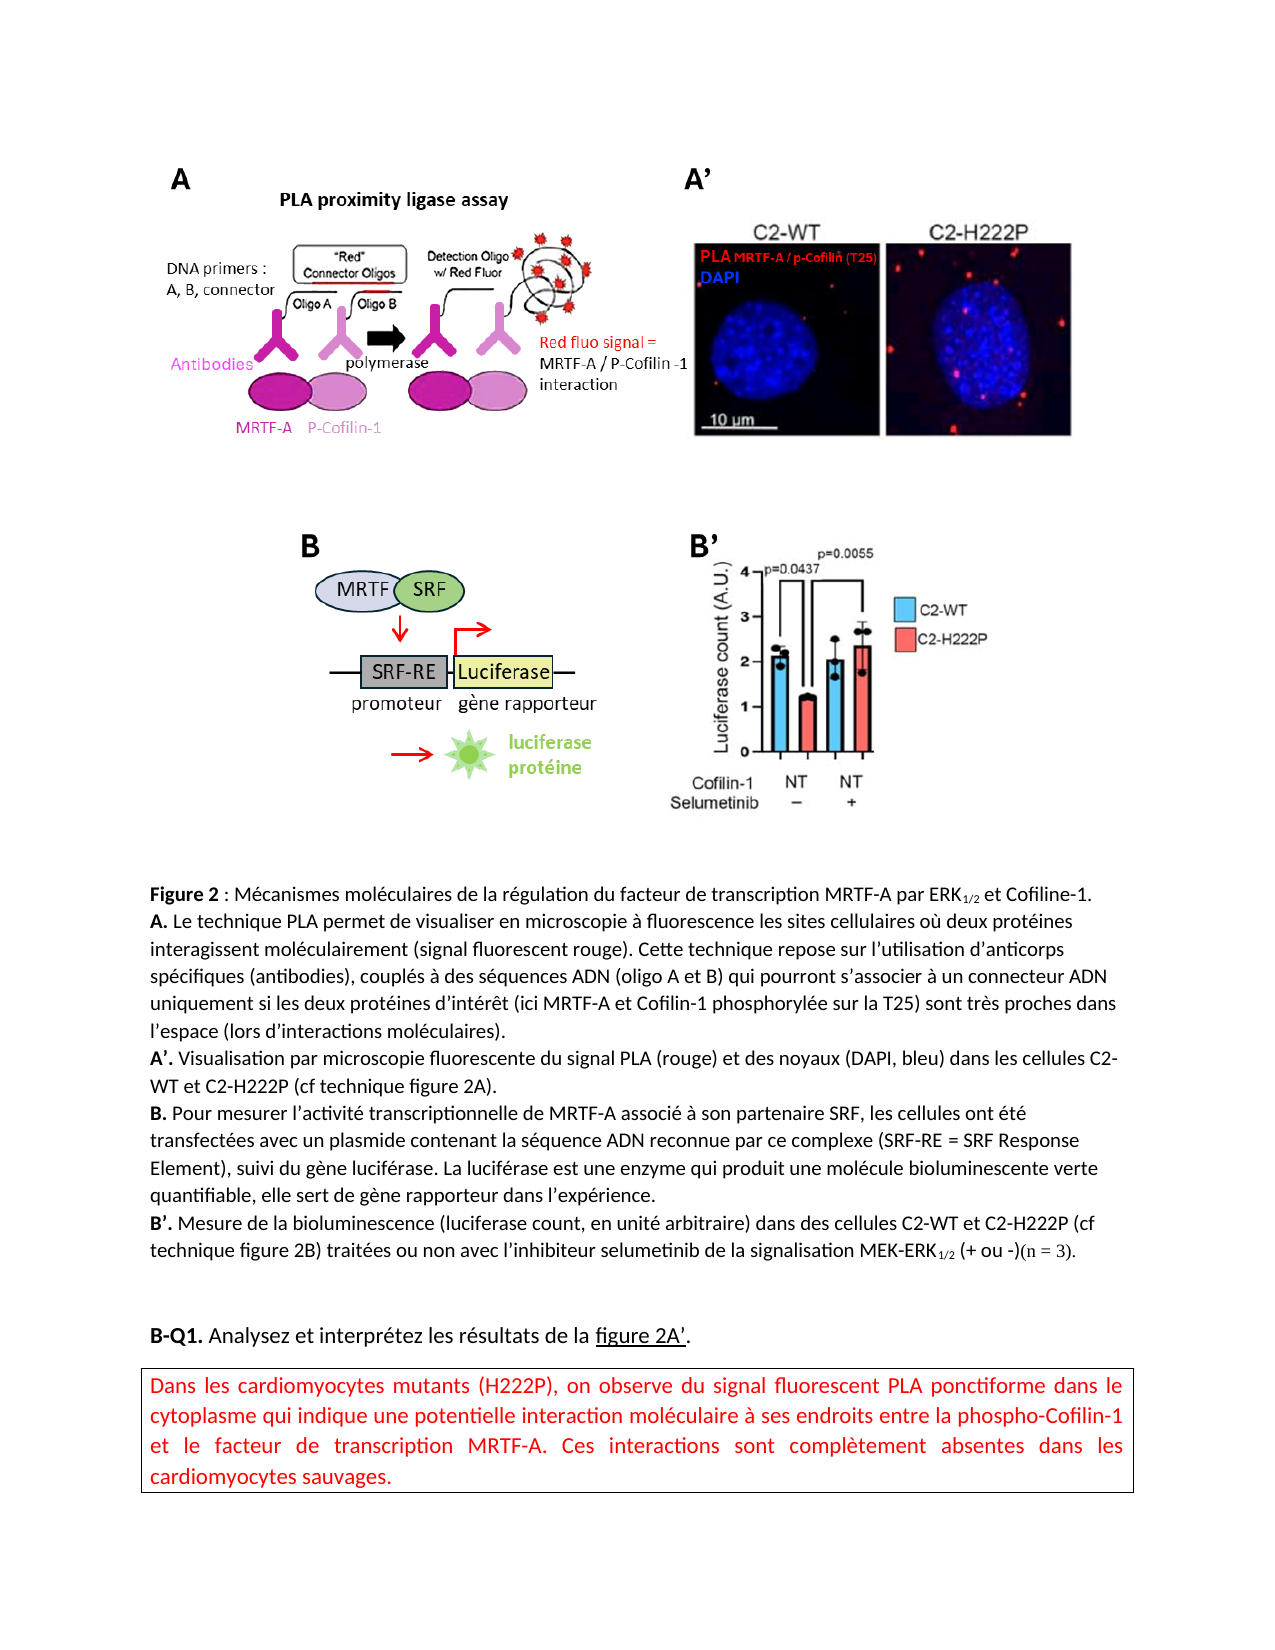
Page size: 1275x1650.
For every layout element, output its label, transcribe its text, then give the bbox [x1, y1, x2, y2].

picture [278, 514, 997, 819]
text B-Q1. Analysez et interprétez les résultats de la figure 2A’. [150, 1321, 1125, 1349]
text Figure 2 : Mécanismes moléculaires de la régulation du facteur de transcription MRTF-A par ERK1/2 et Cofiline-1. A. Le technique PLA permet de visualiser en microscopie à fluorescence les sites cellulaires où deux protéines interagissent moléculairement (signal fluorescent rouge). Cette technique repose sur l’utilisation d’anticorps spécifiques (antibodies), couplés à des séquences ADN (oligo A et B) qui pourront s’associer à un connecteur ADN uniquement si les deux protéines d’intérêt (ici MRTF-A et Cofilin-1 phosphorylée sur la T25) sont très proches dans l’espace (lors d’interactions moléculaires). A’. Visualisation par microscopie fluorescente du signal PLA (rouge) et des noyaux (DAPI, bleu) dans les cellules C2-WT et C2-H222P (cf technique figure 2A). B. Pour mesurer l’activité transcriptionnelle de MRTF-A associé à son partenaire SRF, les cellules ont été transfectées avec un plasmide contenant la séquence ADN reconnue par ce complexe (SRF-RE = SRF Response Element), suivi du gène luciférase. La luciférase est une enzyme qui produit une molécule bioluminescente verte quantifiable, elle sert de gène rapporteur dans l’expérience. B’. Mesure de la bioluminescence (luciferase count, en unité arbitraire) dans des cellules C2-WT et C2-H222P (cf technique figure 2B) traitées ou non avec l’inhibiteur selumetinib de la signalisation MEK-ERK1/2 (+ ou -)(n = 3). [150, 881, 1125, 1263]
text Dans les cardiomyocytes mutants (H222P), on observe du signal fluorescent PLA ponctiforme dans le cytoplasme qui indique une potentielle interaction moléculaire à ses endroits entre la phospho-Cofilin-1 et le facteur de transcription MRTF-A. Ces interactions sont complètement absentes dans les cardiomyocytes sauvages. [142, 1369, 1133, 1492]
picture [150, 150, 1075, 449]
